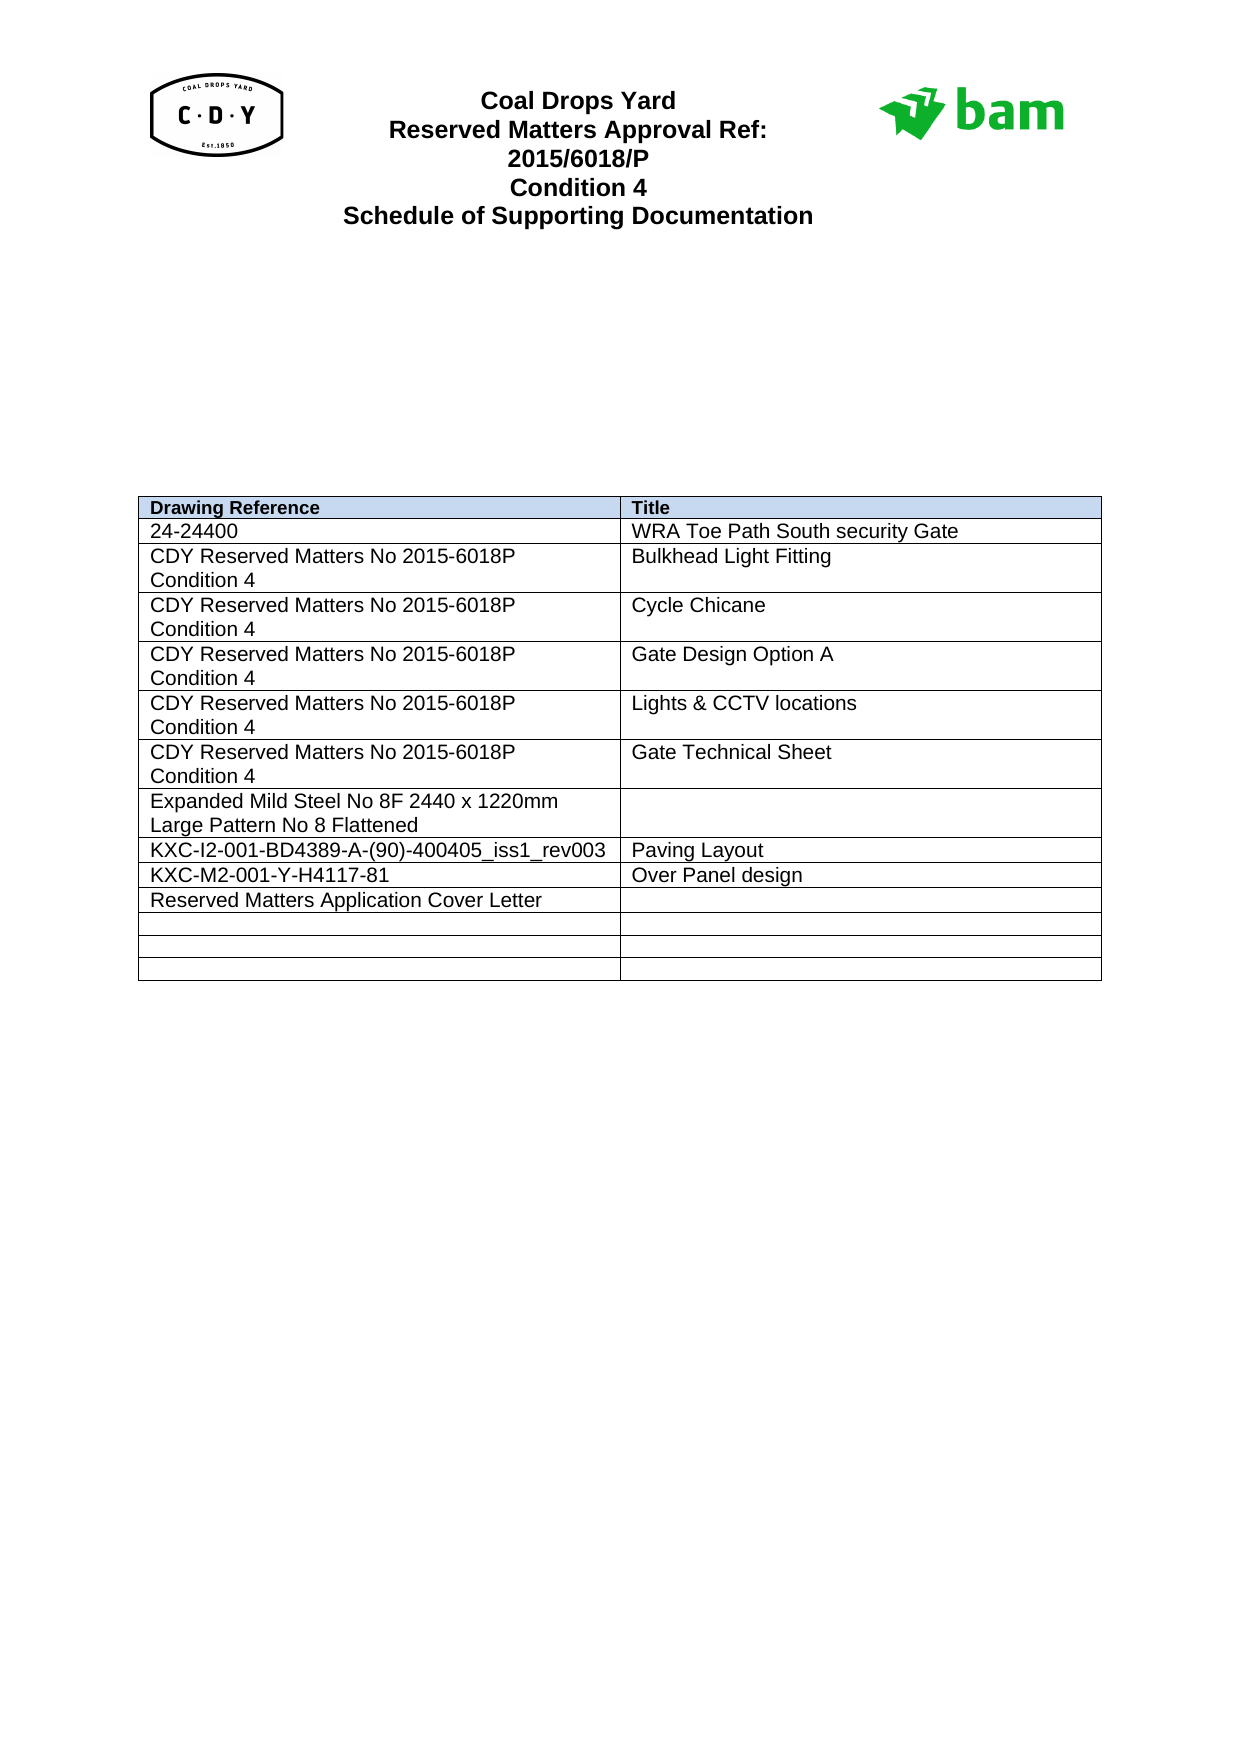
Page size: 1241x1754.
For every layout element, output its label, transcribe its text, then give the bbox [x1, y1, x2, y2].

table_cell [621, 913, 1101, 934]
table_cell Expanded Mild Steel No 8F 2440 x 1220mm Large Pattern No 8 Flattened [139, 789, 620, 837]
table_cell Cycle Chicane [621, 593, 1101, 641]
table_cell [139, 913, 620, 934]
table_cell [621, 936, 1101, 957]
table_cell Lights & CCTV locations [621, 691, 1101, 739]
table_header Drawing Reference [139, 497, 620, 518]
table_cell [139, 936, 620, 957]
table_header Title [621, 497, 1101, 518]
table_cell CDY Reserved Matters No 2015-6018P Condition 4 [139, 691, 620, 739]
table_cell CDY Reserved Matters No 2015-6018P Condition 4 [139, 740, 620, 788]
table_cell 24-24400 [139, 519, 620, 543]
table_cell KXC-I2-001-BD4389-A-(90)-400405_iss1_rev003 [139, 838, 620, 862]
table_cell Gate Technical Sheet [621, 740, 1101, 788]
table_cell WRA Toe Path South security Gate [621, 519, 1101, 543]
picture [857, 73, 1091, 157]
table_cell [621, 888, 1101, 912]
table_cell Gate Design Option A [621, 642, 1101, 690]
table_cell Paving Layout [621, 838, 1101, 862]
table_cell CDY Reserved Matters No 2015-6018P Condition 4 [139, 544, 620, 592]
table_cell [139, 958, 620, 980]
table_cell KXC-M2-001-Y-H4117-81 [139, 863, 620, 887]
table_cell CDY Reserved Matters No 2015-6018P Condition 4 [139, 642, 620, 690]
table_cell [621, 789, 1101, 837]
table_cell CDY Reserved Matters No 2015-6018P Condition 4 [139, 593, 620, 641]
table_cell [621, 958, 1101, 980]
table_cell Reserved Matters Application Cover Letter [139, 888, 620, 912]
table_cell Bulkhead Light Fitting [621, 544, 1101, 592]
picture [150, 73, 284, 157]
table_cell Over Panel design [621, 863, 1101, 887]
